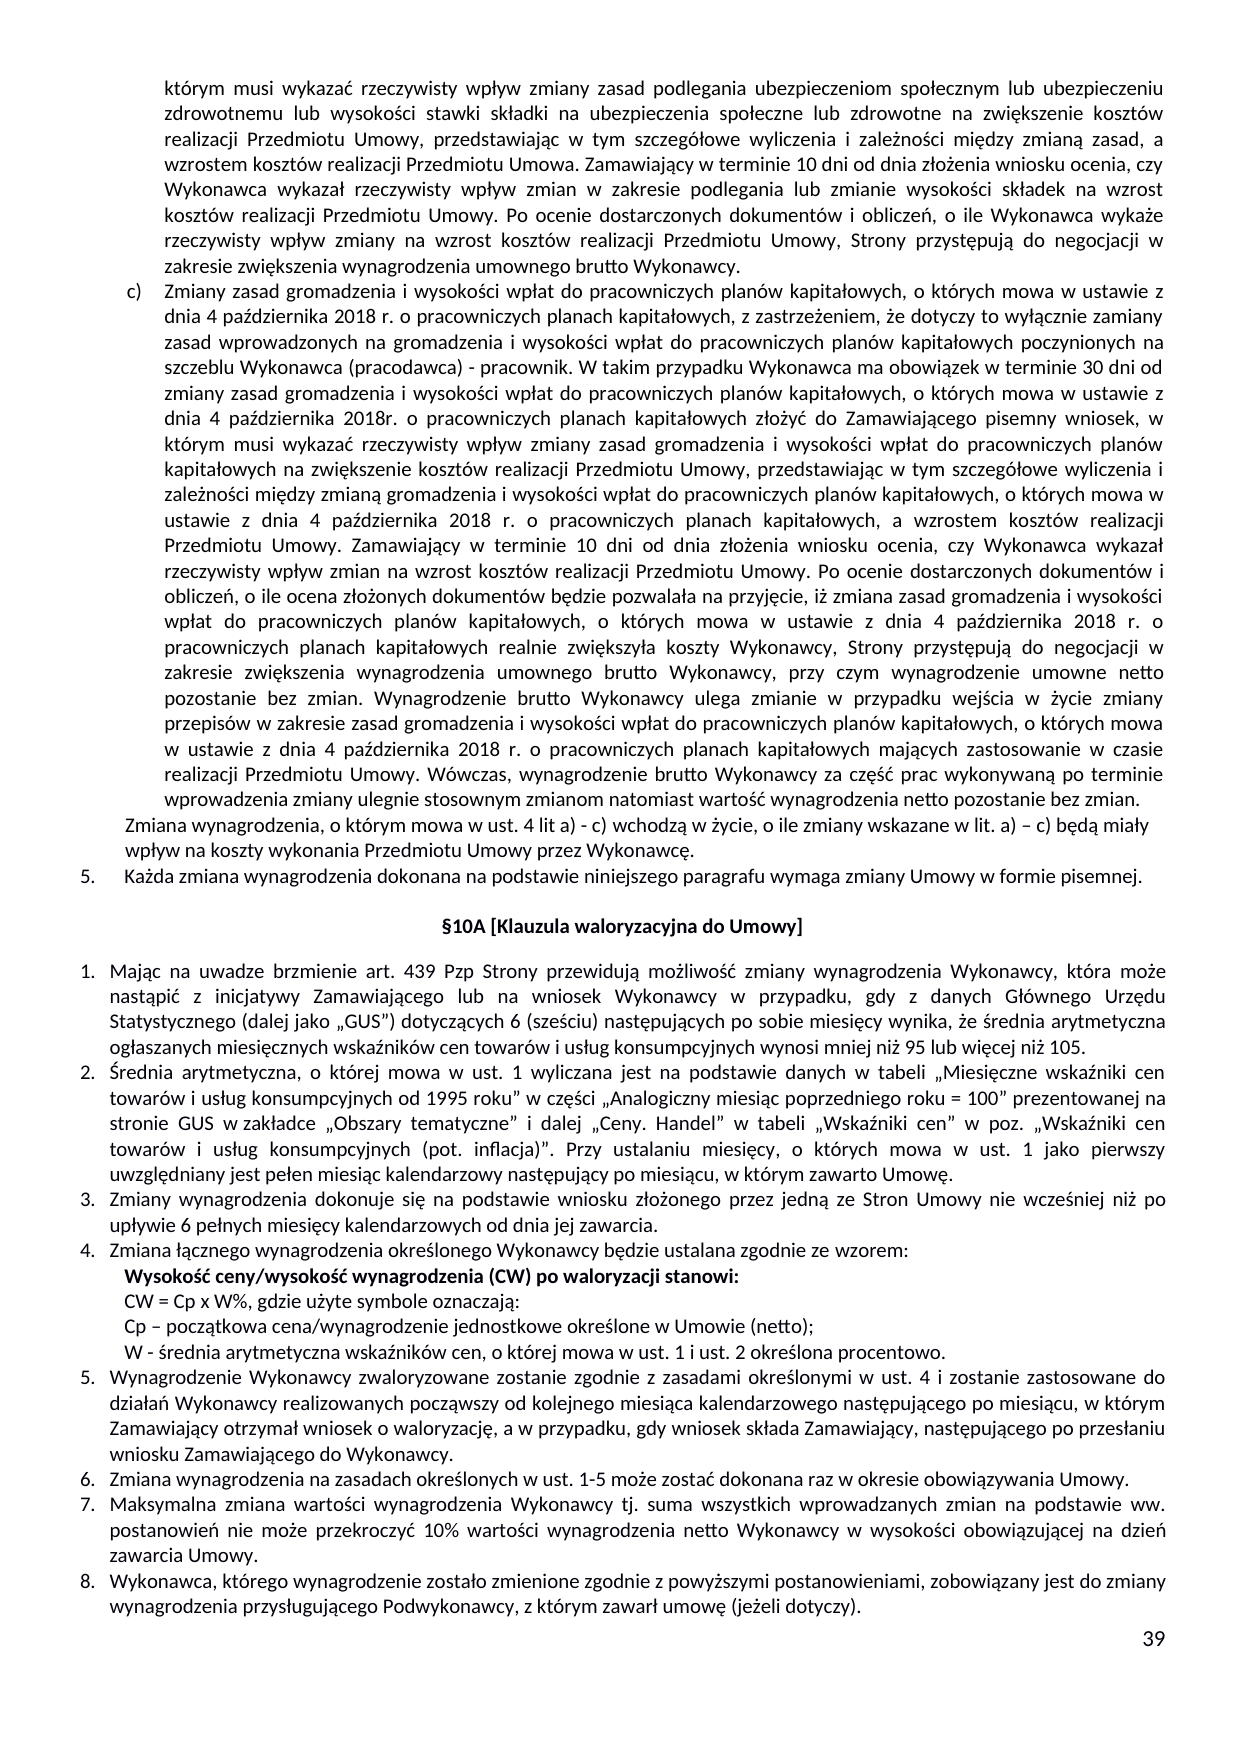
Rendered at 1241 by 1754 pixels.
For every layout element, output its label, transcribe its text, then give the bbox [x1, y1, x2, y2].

text W - średnia arytmetyczna wskaźników cen, o której mowa w ust. 1 i ust. 2 określona procentowo. [124, 1339, 1165, 1364]
text §10A [Klauzula waloryzacyjna do Umowy] [80, 914, 1165, 939]
text Wysokość ceny/wysokość wynagrodzenia (CW) po waloryzacji stanowi: [124, 1263, 1165, 1288]
list Wykonawca, którego wynagrodzenie zostało zmienione zgodnie z powyższymi postanowieniami, zobowiązany jest do zmiany wynagrodzenia przysługującego Podwykonawcy, z którym zawarł umowę (jeżeli dotyczy). [80, 1568, 1168, 1619]
list Mając na uwadze brzmienie art. 439 Pzp Strony przewidują możliwość zmiany wynagrodzenia Wykonawcy, która może nastąpić z inicjatywy Zamawiającego lub na wniosek Wykonawcy w przypadku, gdy z danych Głównego Urzędu Statystycznego (dalej jako „GUS”) dotyczących 6 (sześciu) następujących po sobie miesięcy wynika, że średnia arytmetyczna ogłaszanych miesięcznych wskaźników cen towarów i usług konsumpcyjnych wynosi mniej niż 95 lub więcej niż 105. [80, 958, 1168, 1059]
text CW = Cp x W%, gdzie użyte symbole oznaczają: [124, 1288, 1165, 1314]
list Zmiana wynagrodzenia na zasadach określonych w ust. 1-5 może zostać dokonana raz w okresie obowiązywania Umowy. [80, 1466, 1168, 1492]
list Średnia arytmetyczna, o której mowa w ust. 1 wyliczana jest na podstawie danych w tabeli „Miesięczne wskaźniki cen towarów i usług konsumpcyjnych od 1995 roku” w części „Analogiczny miesiąc poprzedniego roku = 100” prezentowanej na stronie GUS w zakładce „Obszary tematyczne” i dalej „Ceny. Handel” w tabeli „Wskaźniki cen” w poz. „Wskaźniki cen towarów i usług konsumpcyjnych (pot. inflacja)”. Przy ustalaniu miesięcy, o których mowa w ust. 1 jako pierwszy uwzględniany jest pełen miesiąc kalendarzowy następujący po miesiącu, w którym zawarto Umowę. [80, 1059, 1168, 1187]
text Cp – początkowa cena/wynagrodzenie jednostkowe określone w Umowie (netto); [124, 1314, 1165, 1339]
list Wynagrodzenie Wykonawcy zwaloryzowane zostanie zgodnie z zasadami określonymi w ust. 4 i zostanie zastosowane do działań Wykonawcy realizowanych począwszy od kolejnego miesiąca kalendarzowego następującego po miesiącu, w którym Zamawiający otrzymał wniosek o waloryzację, a w przypadku, gdy wniosek składa Zamawiający, następującego po przesłaniu wniosku Zamawiającego do Wykonawcy. [80, 1364, 1168, 1466]
list Zmiana łącznego wynagrodzenia określonego Wykonawcy będzie ustalana zgodnie ze wzorem: [80, 1237, 1168, 1263]
list Zmiany zasad gromadzenia i wysokości wpłat do pracowniczych planów kapitałowych, o których mowa w ustawie z dnia 4 października 2018 r. o pracowniczych planach kapitałowych, z zastrzeżeniem, że dotyczy to wyłącznie zamiany zasad wprowadzonych na gromadzenia i wysokości wpłat do pracowniczych planów kapitałowych poczynionych na szczeblu Wykonawca (pracodawca) - pracownik. W takim przypadku Wykonawca ma obowiązek w terminie 30 dni od zmiany zasad gromadzenia i wysokości wpłat do pracowniczych planów kapitałowych, o których mowa w ustawie z dnia 4 października 2018r. o pracowniczych planach kapitałowych złożyć do Zamawiającego pisemny wniosek, w którym musi wykazać rzeczywisty wpływ zmiany zasad gromadzenia i wysokości wpłat do pracowniczych planów kapitałowych na zwiększenie kosztów realizacji Przedmiotu Umowy, przedstawiając w tym szczegółowe wyliczenia i zależności między zmianą gromadzenia i wysokości wpłat do pracowniczych planów kapitałowych, o których mowa w ustawie z dnia 4 października 2018 r. o pracowniczych planach kapitałowych, a wzrostem kosztów realizacji Przedmiotu Umowy. Zamawiający w terminie 10 dni od dnia złożenia wniosku ocenia, czy Wykonawca wykazał rzeczywisty wpływ zmian na wzrost kosztów realizacji Przedmiotu Umowy. Po ocenie dostarczonych dokumentów i obliczeń, o ile ocena złożonych dokumentów będzie pozwalała na przyjęcie, iż zmiana zasad gromadzenia i wysokości wpłat do pracowniczych planów kapitałowych, o których mowa w ustawie z dnia 4 października 2018 r. o pracowniczych planach kapitałowych realnie zwiększyła koszty Wykonawcy, Strony przystępują do negocjacji w zakresie zwiększenia wynagrodzenia umownego brutto Wykonawcy, przy czym wynagrodzenie umowne netto pozostanie bez zmian. Wynagrodzenie brutto Wykonawcy ulega zmianie w przypadku wejścia w życie zmiany przepisów w zakresie zasad gromadzenia i wysokości wpłat do pracowniczych planów kapitałowych, o których mowa w ustawie z dnia 4 października 2018 r. o pracowniczych planach kapitałowych mających zastosowanie w czasie realizacji Przedmiotu Umowy. Wówczas, wynagrodzenie brutto Wykonawcy za część prac wykonywaną po terminie wprowadzenia zmiany ulegnie stosownym zmianom natomiast wartość wynagrodzenia netto pozostanie bez zmian. [127, 278, 1165, 812]
list Maksymalna zmiana wartości wynagrodzenia Wykonawcy tj. suma wszystkich wprowadzanych zmian na podstawie ww. postanowień nie może przekroczyć 10% wartości wynagrodzenia netto Wykonawcy w wysokości obowiązującej na dzień zawarcia Umowy. [80, 1492, 1168, 1568]
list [127, 75, 1165, 278]
list Każda zmiana wynagrodzenia dokonana na podstawie niniejszego paragrafu wymaga zmiany Umowy w formie pisemnej. [80, 863, 1165, 888]
text Zmiana wynagrodzenia, o którym mowa w ust. 4 lit a) - c) wchodzą w życie, o ile zmiany wskazane w lit. a) – c) będą miały wpływ na koszty wykonania Przedmiotu Umowy przez Wykonawcę. [125, 812, 1165, 863]
list Zmiany wynagrodzenia dokonuje się na podstawie wniosku złożonego przez jedną ze Stron Umowy nie wcześniej niż po upływie 6 pełnych miesięcy kalendarzowych od dnia jej zawarcia. [80, 1187, 1168, 1237]
